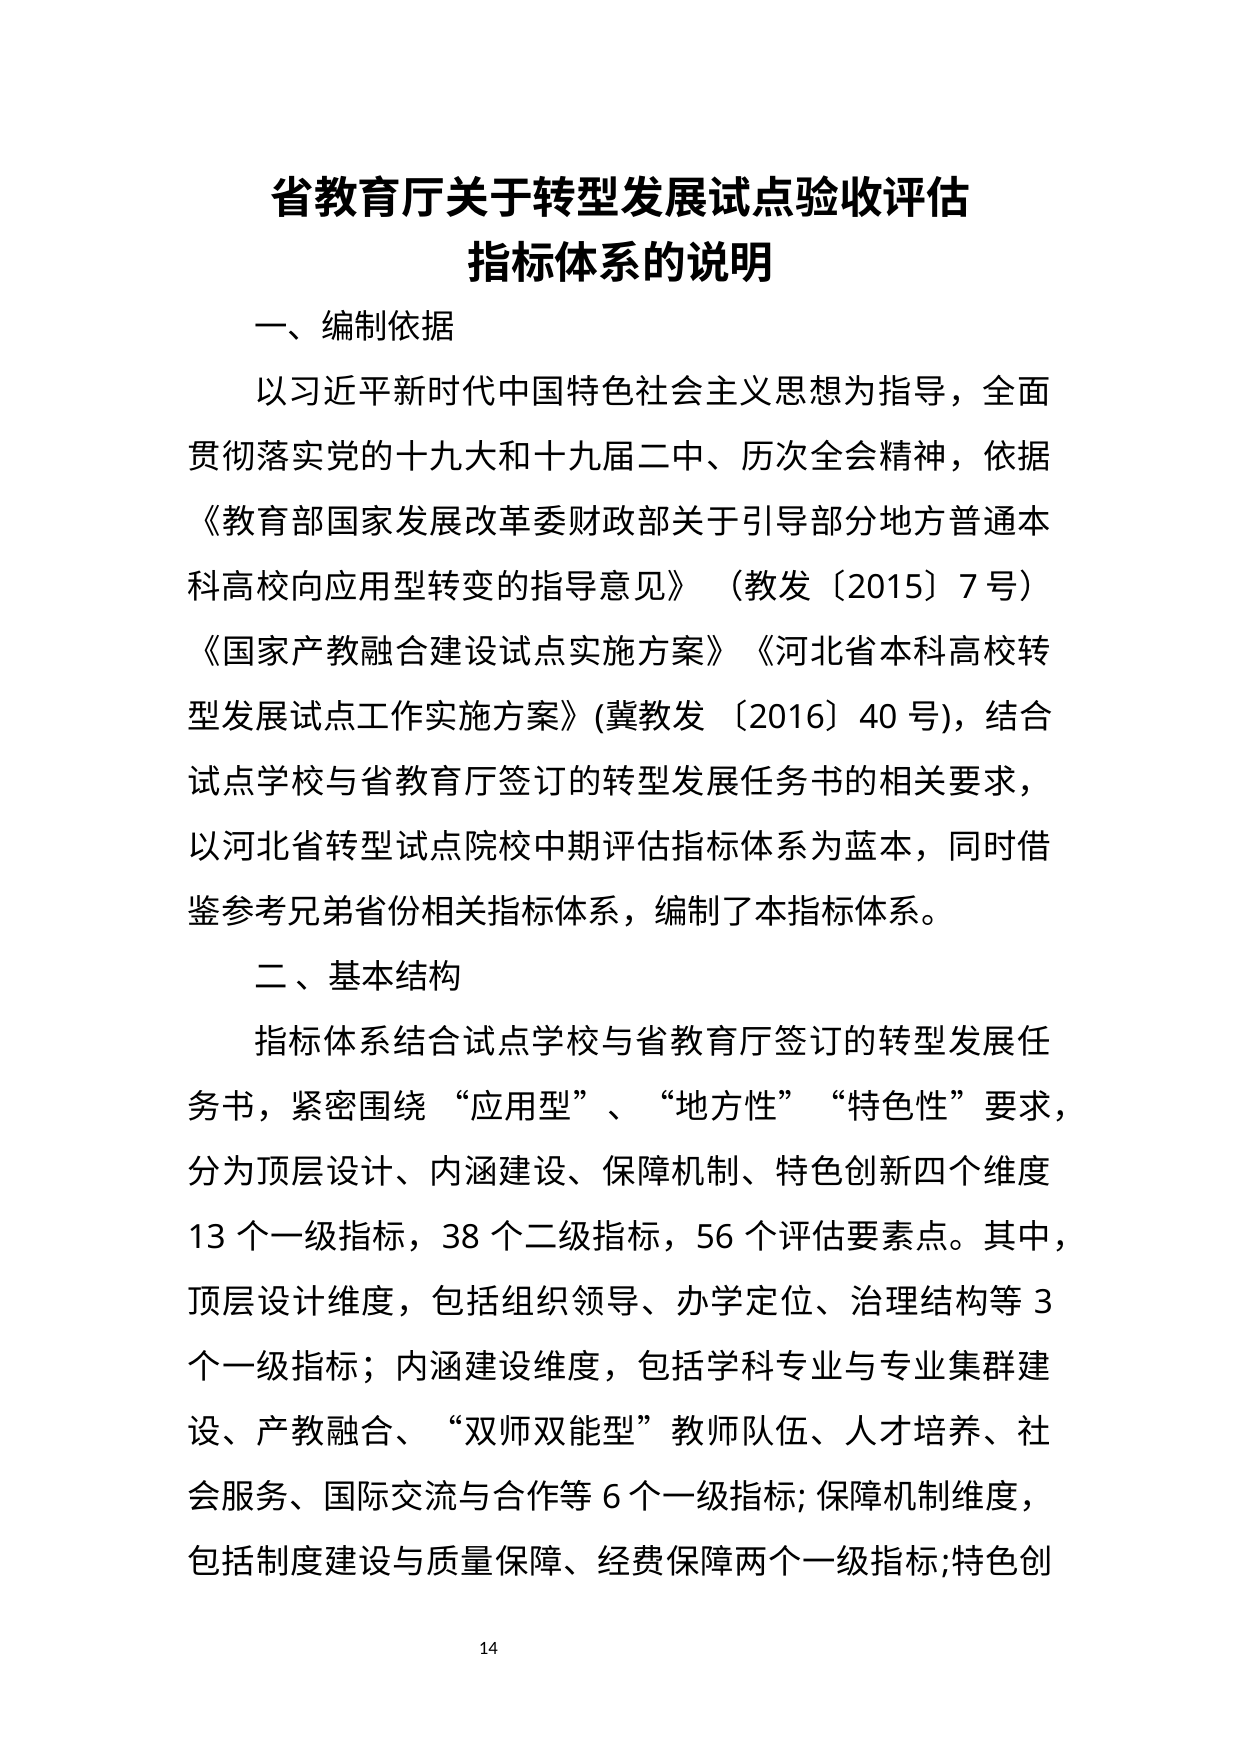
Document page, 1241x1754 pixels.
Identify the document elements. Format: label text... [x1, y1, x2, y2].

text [187, 1007, 1053, 1592]
text 一、编制依据 [187, 292, 1053, 357]
text 省教育厅关于转型发展试点验收评估 [187, 162, 1053, 227]
text 指标体系的说明 [187, 227, 1053, 292]
text 以习近平新时代中国特色社会主义思想为指导，全面贯彻落实党的十九大和十九届二中、历次全会精神，依据《教育部国家发展改革委财政部关于引导部分地方普通本科高校向应用型转变的指导意见》 （教发〔2015〕7号）《国家产教融合建设试点实施方案》《河北省本科高校转型发展试点工作实施方案》(冀教发 〔2016〕40 号)，结合试点学校与省教育厅签订的转型发展任务书的相关要求，以河北省转型试点院校中期评估指标体系为蓝本，同时借鉴参考兄弟省份相关指标体系，编制了本指标体系。 [187, 357, 1053, 942]
text 二 、基本结构 [187, 942, 1053, 1007]
